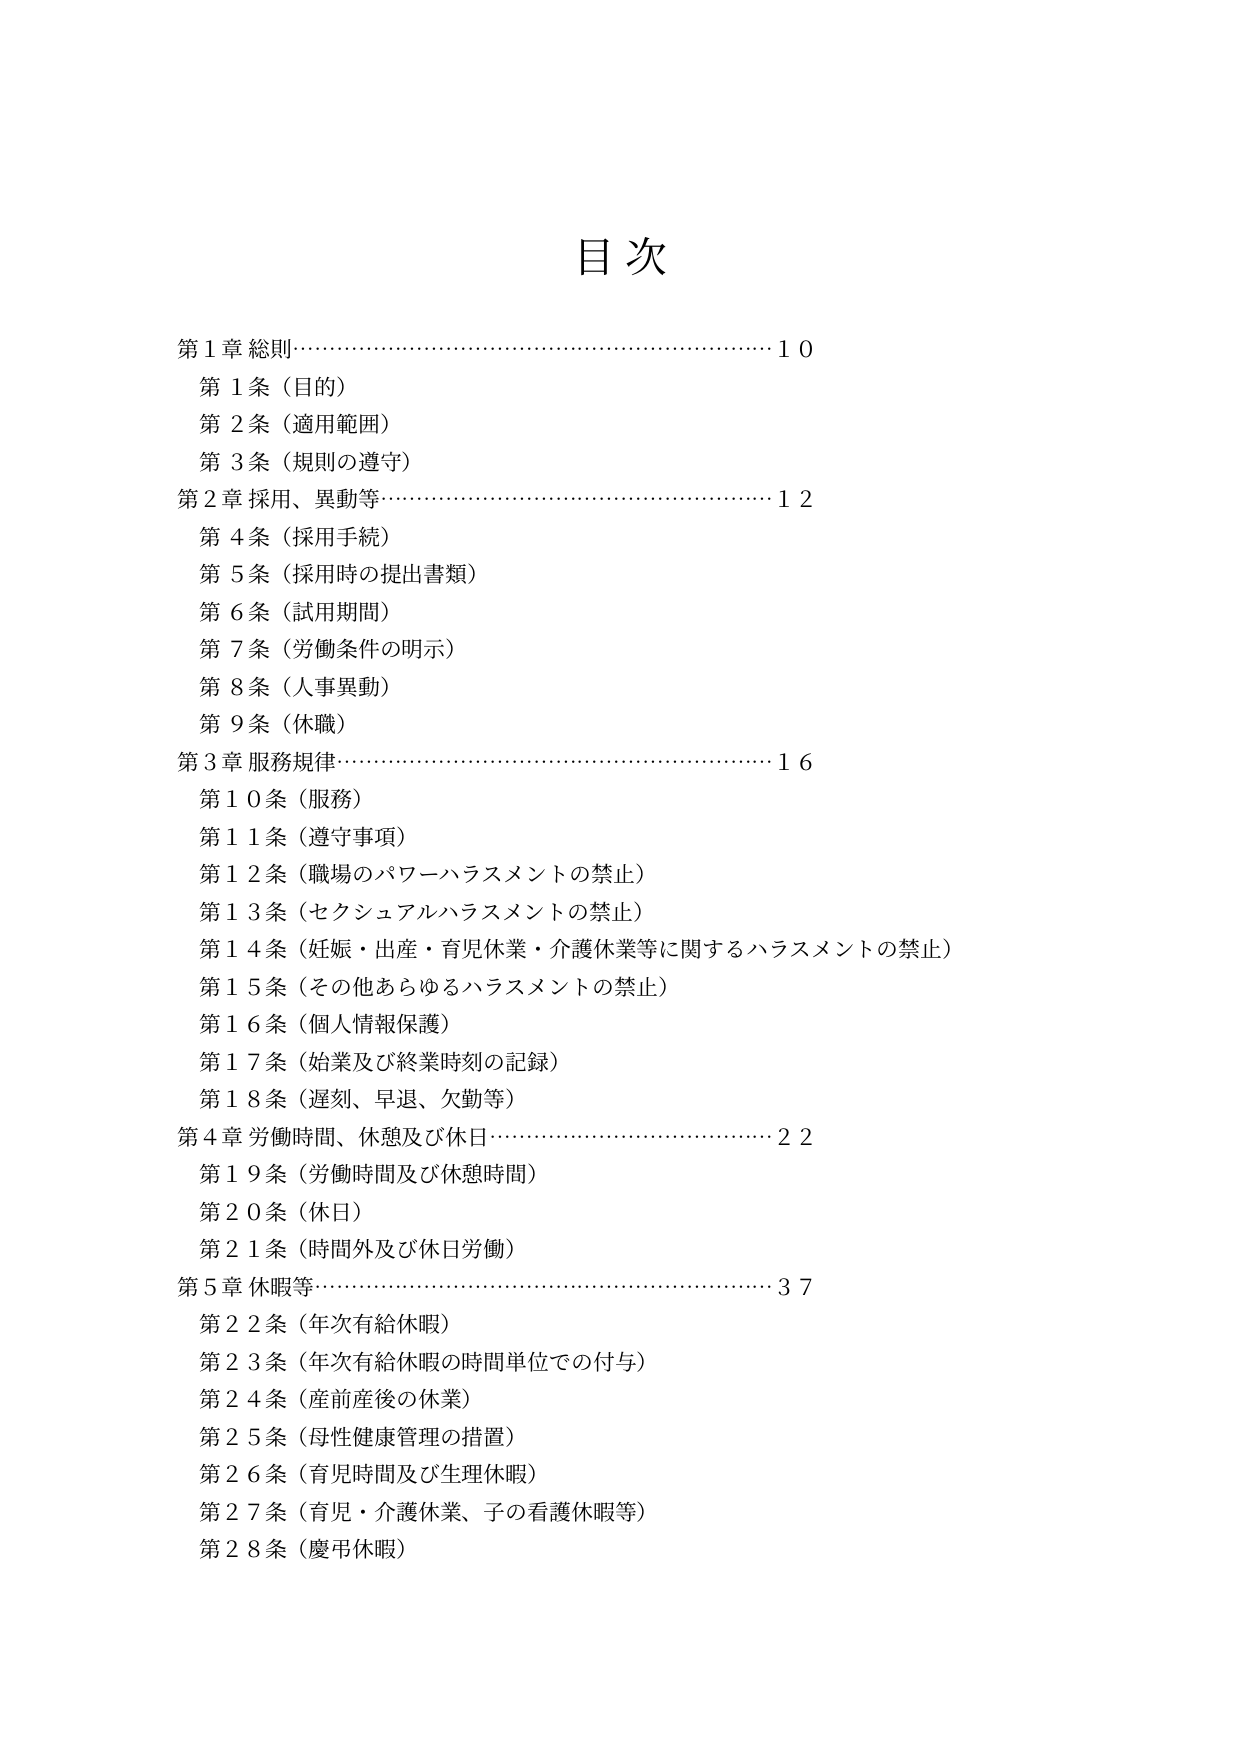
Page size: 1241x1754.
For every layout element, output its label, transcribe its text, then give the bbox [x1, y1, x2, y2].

text 第２３条（年次有給休暇の時間単位での付与） [177, 1342, 1063, 1379]
text 第２章 採用、異動等………………………………………………１２ [177, 479, 1063, 517]
text 第１３条（セクシュアルハラスメントの禁止） [177, 892, 1063, 929]
text 目 次 [177, 217, 1063, 292]
text 第２６条（育児時間及び生理休暇） [177, 1454, 1063, 1492]
text 第 ９条（休職） [177, 704, 1063, 742]
text 第 ８条（人事異動） [177, 667, 1063, 704]
text 第２８条（慶弔休暇） [177, 1529, 1063, 1567]
text 第 ５条（採用時の提出書類） [177, 554, 1063, 592]
text 第２１条（時間外及び休日労働） [177, 1229, 1063, 1267]
text 第２７条（育児・介護休業、子の看護休暇等） [177, 1492, 1063, 1529]
text 第１９条（労働時間及び休憩時間） [177, 1154, 1063, 1192]
text 第１４条（妊娠・出産・育児休業・介護休業等に関するハラスメントの禁止） [177, 929, 1063, 967]
text 第１２条（職場のパワーハラスメントの禁止） [177, 854, 1063, 892]
text 第２２条（年次有給休暇） [177, 1304, 1063, 1342]
text 第２４条（産前産後の休業） [177, 1379, 1063, 1417]
text 第 ６条（試用期間） [177, 592, 1063, 629]
text 第１６条（個人情報保護） [177, 1004, 1063, 1042]
text 第 ３条（規則の遵守） [177, 442, 1063, 479]
text 第１章 総則…………………………………………………………１０ [177, 329, 1063, 367]
text 第１８条（遅刻、早退、欠勤等） [177, 1079, 1063, 1117]
text 第１０条（服務） [177, 779, 1063, 817]
text 第 ２条（適用範囲） [177, 404, 1063, 442]
text 第３章 服務規律……………………………………………………１６ [177, 742, 1063, 779]
text 第 ７条（労働条件の明示） [177, 629, 1063, 667]
text 第１１条（遵守事項） [177, 817, 1063, 854]
text 第 ４条（採用手続） [177, 517, 1063, 554]
text 第２５条（母性健康管理の措置） [177, 1417, 1063, 1454]
text 第５章 休暇等………………………………………………………３７ [177, 1267, 1063, 1304]
text 第 １条（目的） [177, 367, 1063, 404]
text 第４章 労働時間、休憩及び休日…………………………………２２ [177, 1117, 1063, 1154]
text 第１７条（始業及び終業時刻の記録） [177, 1042, 1063, 1079]
text 第２０条（休日） [177, 1192, 1063, 1229]
text 第１５条（その他あらゆるハラスメントの禁止） [177, 967, 1063, 1004]
